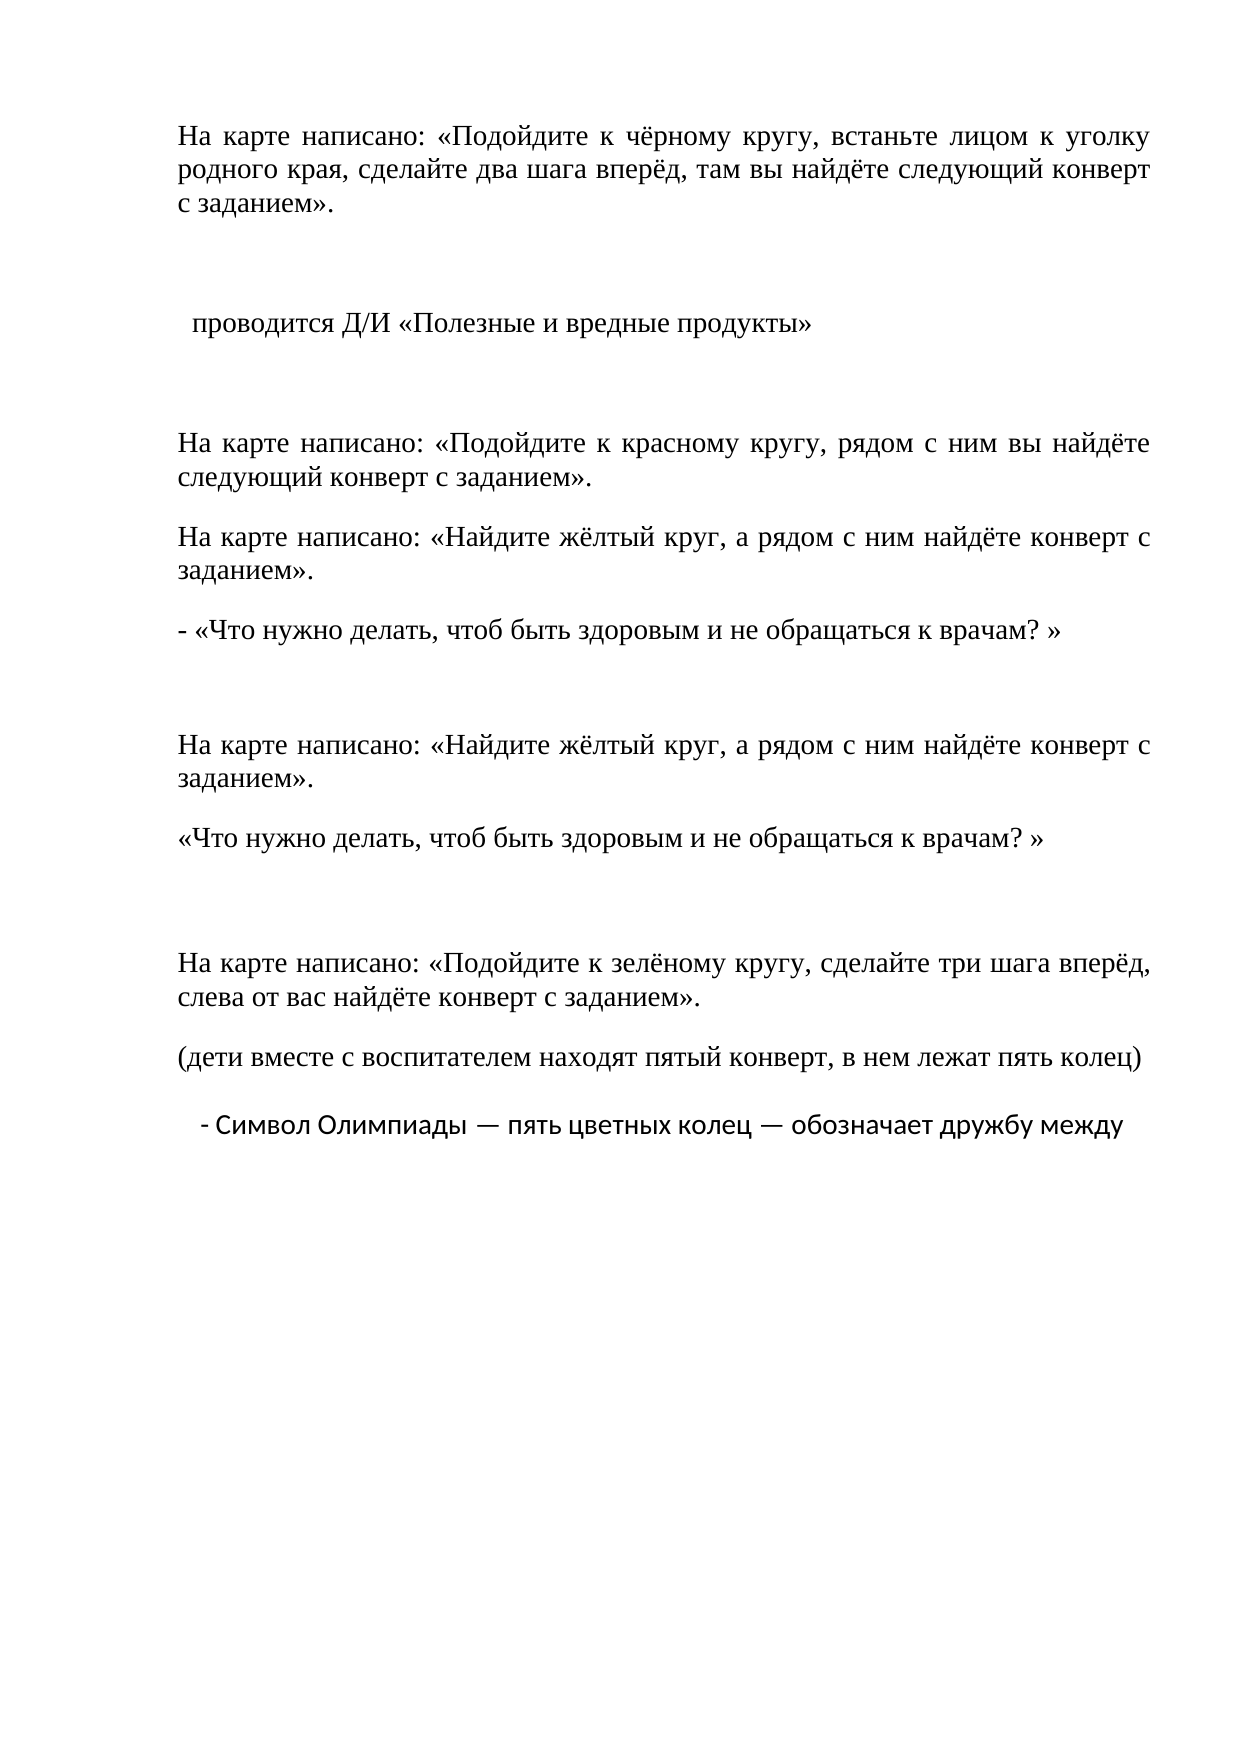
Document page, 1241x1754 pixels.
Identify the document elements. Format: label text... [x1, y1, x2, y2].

text - Символ Олимпиады — пять цветных колец — обозначает дружбу между [177, 1106, 1152, 1142]
text На карте написано: «Найдите жёлтый круг, а рядом с ним найдёте конверт с заданием». [177, 519, 1152, 586]
text проводится Д/И «Полезные и вредные продукты» [177, 305, 1152, 339]
text (дети вместе с воспитателем находят пятый конверт, в нем лежат пять колец) [177, 1039, 1152, 1072]
text - «Что нужно делать, чтоб быть здоровым и не обращаться к врачам? » [177, 612, 1152, 646]
text На карте написано: «Найдите жёлтый круг, а рядом с ним найдёте конверт с заданием». [177, 727, 1152, 794]
text На карте написано: «Подойдите к чёрному кругу, встаньте лицом к уголку родного края, сделайте два шага вперёд, там вы найдёте следующий конверт с заданием». [177, 118, 1152, 219]
text На карте написано: «Подойдите к зелёному кругу, сделайте три шага вперёд, слева от вас найдёте конверт с заданием». [177, 945, 1152, 1012]
text На карте написано: «Подойдите к красному кругу, рядом с ним вы найдёте следующий конверт с заданием». [177, 425, 1152, 492]
text «Что нужно делать, чтоб быть здоровым и не обращаться к врачам? » [177, 820, 1152, 854]
